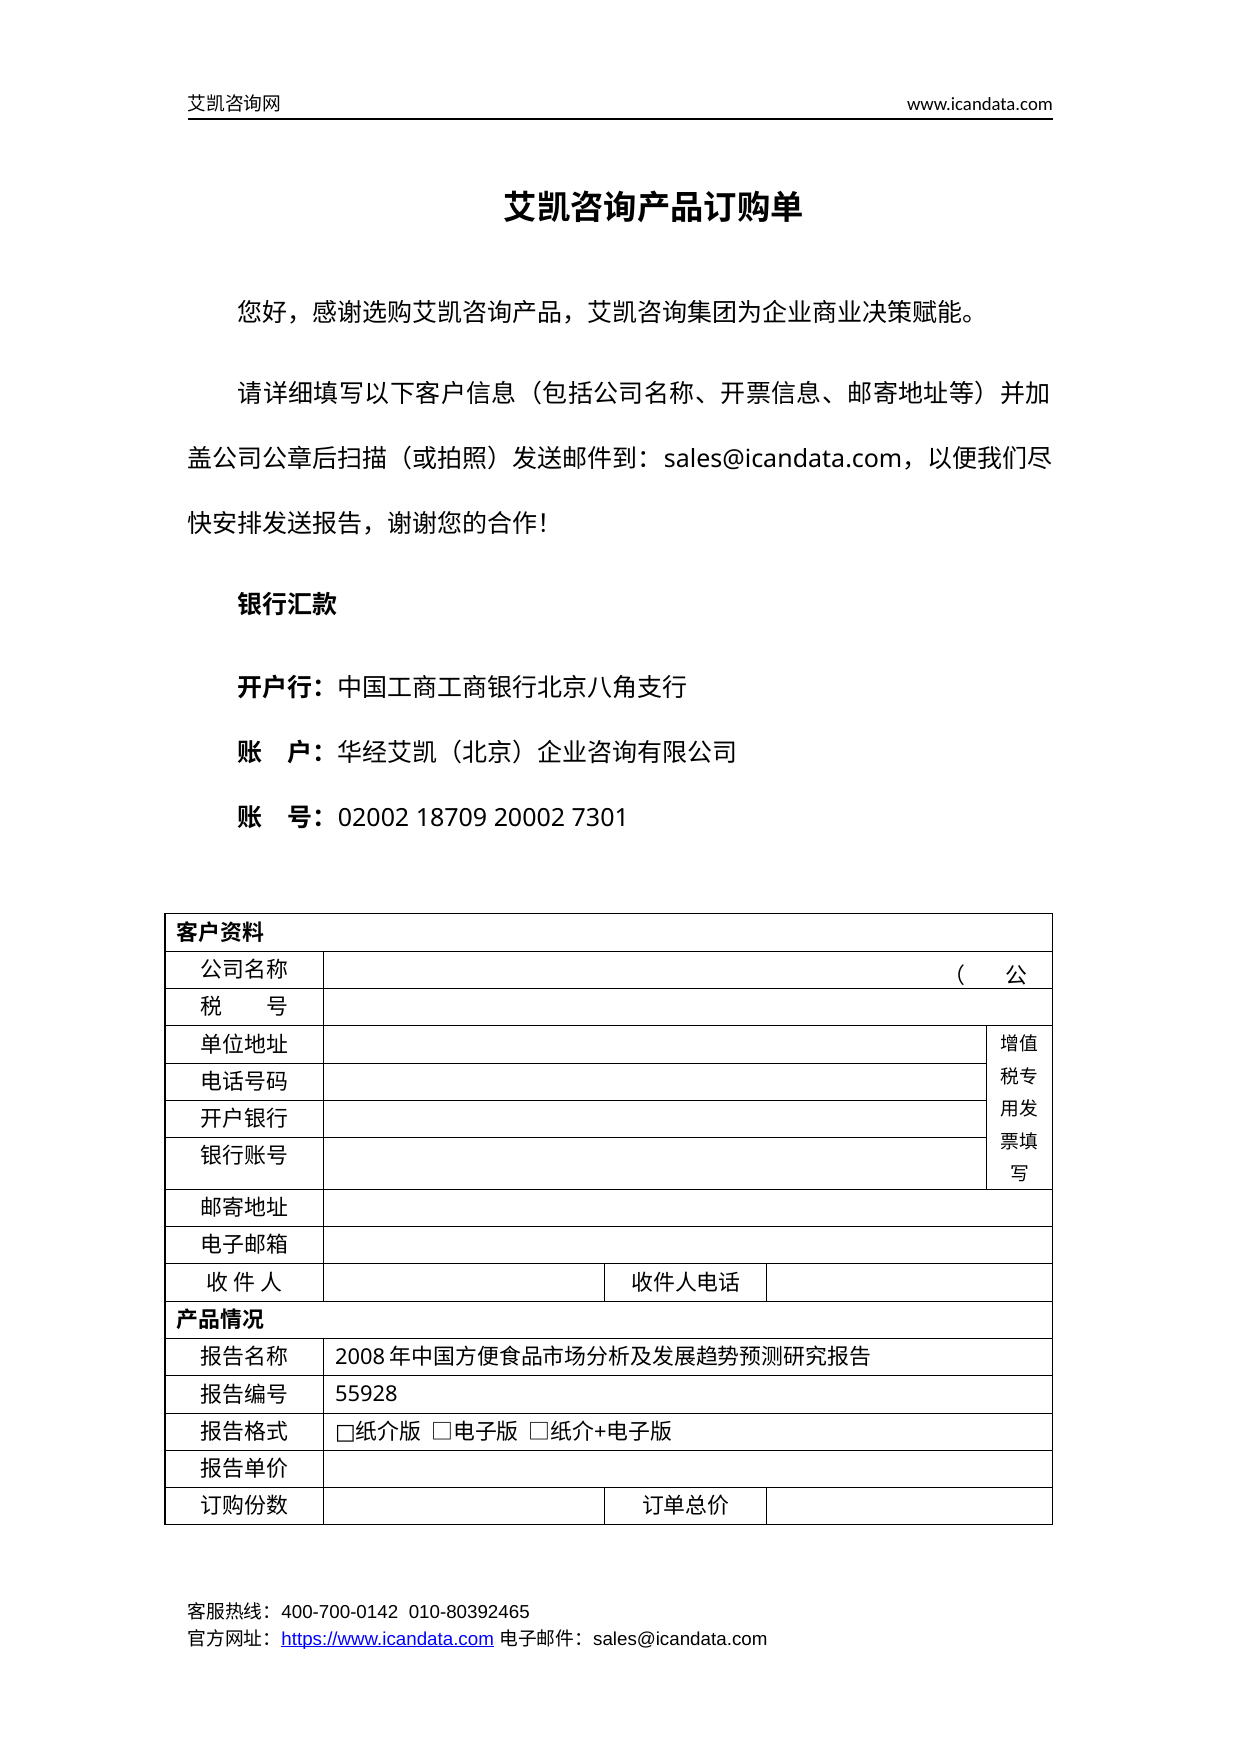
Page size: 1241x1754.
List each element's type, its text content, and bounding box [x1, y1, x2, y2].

table_cell [324, 1026, 986, 1062]
table_cell 55928 [324, 1376, 1052, 1412]
table_cell 增值税专用发票填写 [987, 1026, 1052, 1189]
table_cell [324, 1488, 604, 1524]
table_cell 报告单价 [166, 1451, 323, 1487]
table_cell 订购份数 [166, 1488, 323, 1524]
table_cell 税 号 [166, 989, 323, 1025]
text 账 号：02002 18709 20002 7301 [187, 783, 1053, 848]
text 您好，感谢选购艾凯咨询产品，艾凯咨询集团为企业商业决策赋能。 [187, 278, 1053, 343]
table_cell 电子邮箱 [166, 1227, 323, 1263]
text 艾凯咨询产品订购单 [187, 172, 1053, 237]
table_cell [324, 989, 1052, 1025]
table_cell 订单总价 [605, 1488, 766, 1524]
table_cell [324, 1138, 986, 1189]
table_cell [767, 1488, 1052, 1524]
text 银行汇款 [187, 570, 1053, 635]
table_cell [324, 1451, 1052, 1487]
table_cell [767, 1264, 1052, 1301]
table_cell 单位地址 [166, 1026, 323, 1062]
table_cell [324, 1101, 986, 1137]
table_cell 报告格式 [166, 1414, 323, 1450]
table_cell 产品情况 [166, 1302, 1052, 1338]
table_cell [324, 1264, 604, 1301]
table_header 客户资料 [166, 914, 1052, 951]
table_cell □纸介版 □电子版 □纸介+电子版 [324, 1414, 1052, 1450]
table_cell [324, 1064, 986, 1100]
table_cell 报告编号 [166, 1376, 323, 1412]
table_cell 收件人电话 [605, 1264, 766, 1301]
text 请详细填写以下客户信息（包括公司名称、开票信息、邮寄地址等）并加盖公司公章后扫描（或拍照）发送邮件到：sales@icandata.com，以便我们尽快安排发送报告，谢谢您的合作！ [187, 359, 1053, 554]
table_cell 电话号码 [166, 1064, 323, 1100]
table_cell 报告名称 [166, 1339, 323, 1375]
table_cell 2008年中国方便食品市场分析及发展趋势预测研究报告 [324, 1339, 1052, 1375]
table_cell 开户银行 [166, 1101, 323, 1137]
table_cell 邮寄地址 [166, 1190, 323, 1226]
text 账 户：华经艾凯（北京）企业咨询有限公司 [187, 718, 1053, 783]
table_cell [324, 1190, 1052, 1226]
table_cell [324, 1227, 1052, 1263]
table_cell [324, 952, 1052, 988]
table_cell 公司名称 [166, 952, 323, 988]
table_cell 银行账号 [166, 1138, 323, 1189]
table_cell 收 件 人 [166, 1264, 323, 1301]
text 开户行：中国工商工商银行北京八角支行 [187, 653, 1053, 718]
